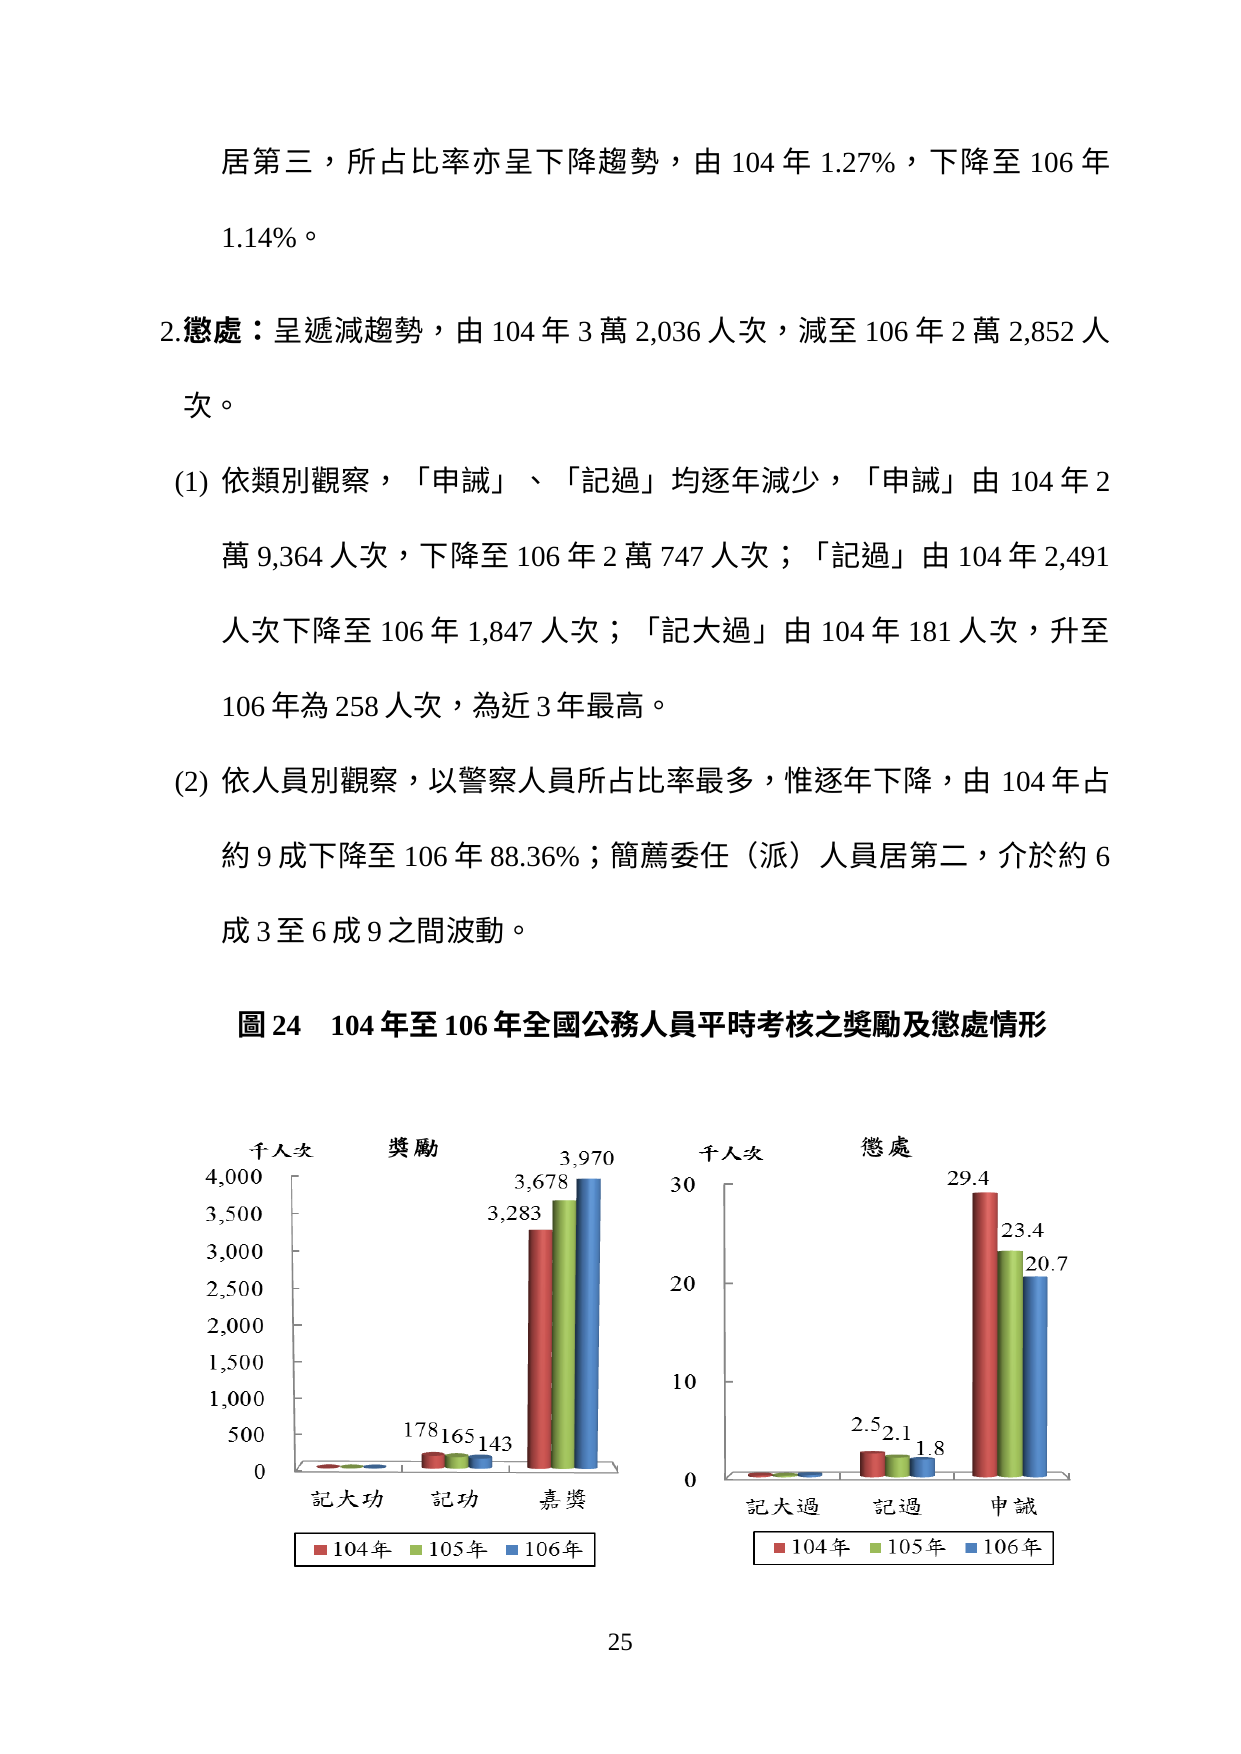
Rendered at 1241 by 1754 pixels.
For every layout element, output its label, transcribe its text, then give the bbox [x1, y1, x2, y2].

list 依類別觀察，「申誡」、「記過」均逐年減少，「申誡」由104年2萬9,364人次，下降至106年2萬747人次；「記過」由104年2,491人次下降至106年1,847人次；「記大過」由104年181人次，升至106年為258人次，為近3年最高。 [174, 441, 1110, 741]
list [174, 122, 1110, 272]
text 圖24 104年至106年全國公務人員平時考核之奬勵及懲處情形 [174, 985, 1110, 1060]
list 懲處：呈遞減趨勢，由104年3萬2,036人次，減至106年2萬2,852人次。 [159, 291, 1110, 441]
list 依人員別觀察，以警察人員所占比率最多，惟逐年下降，由104年占約9成下降至106年88.36%；簡薦委任（派）人員居第二，介於約6成3至6成9之間波動。 [174, 741, 1110, 966]
picture [197, 1118, 1089, 1575]
